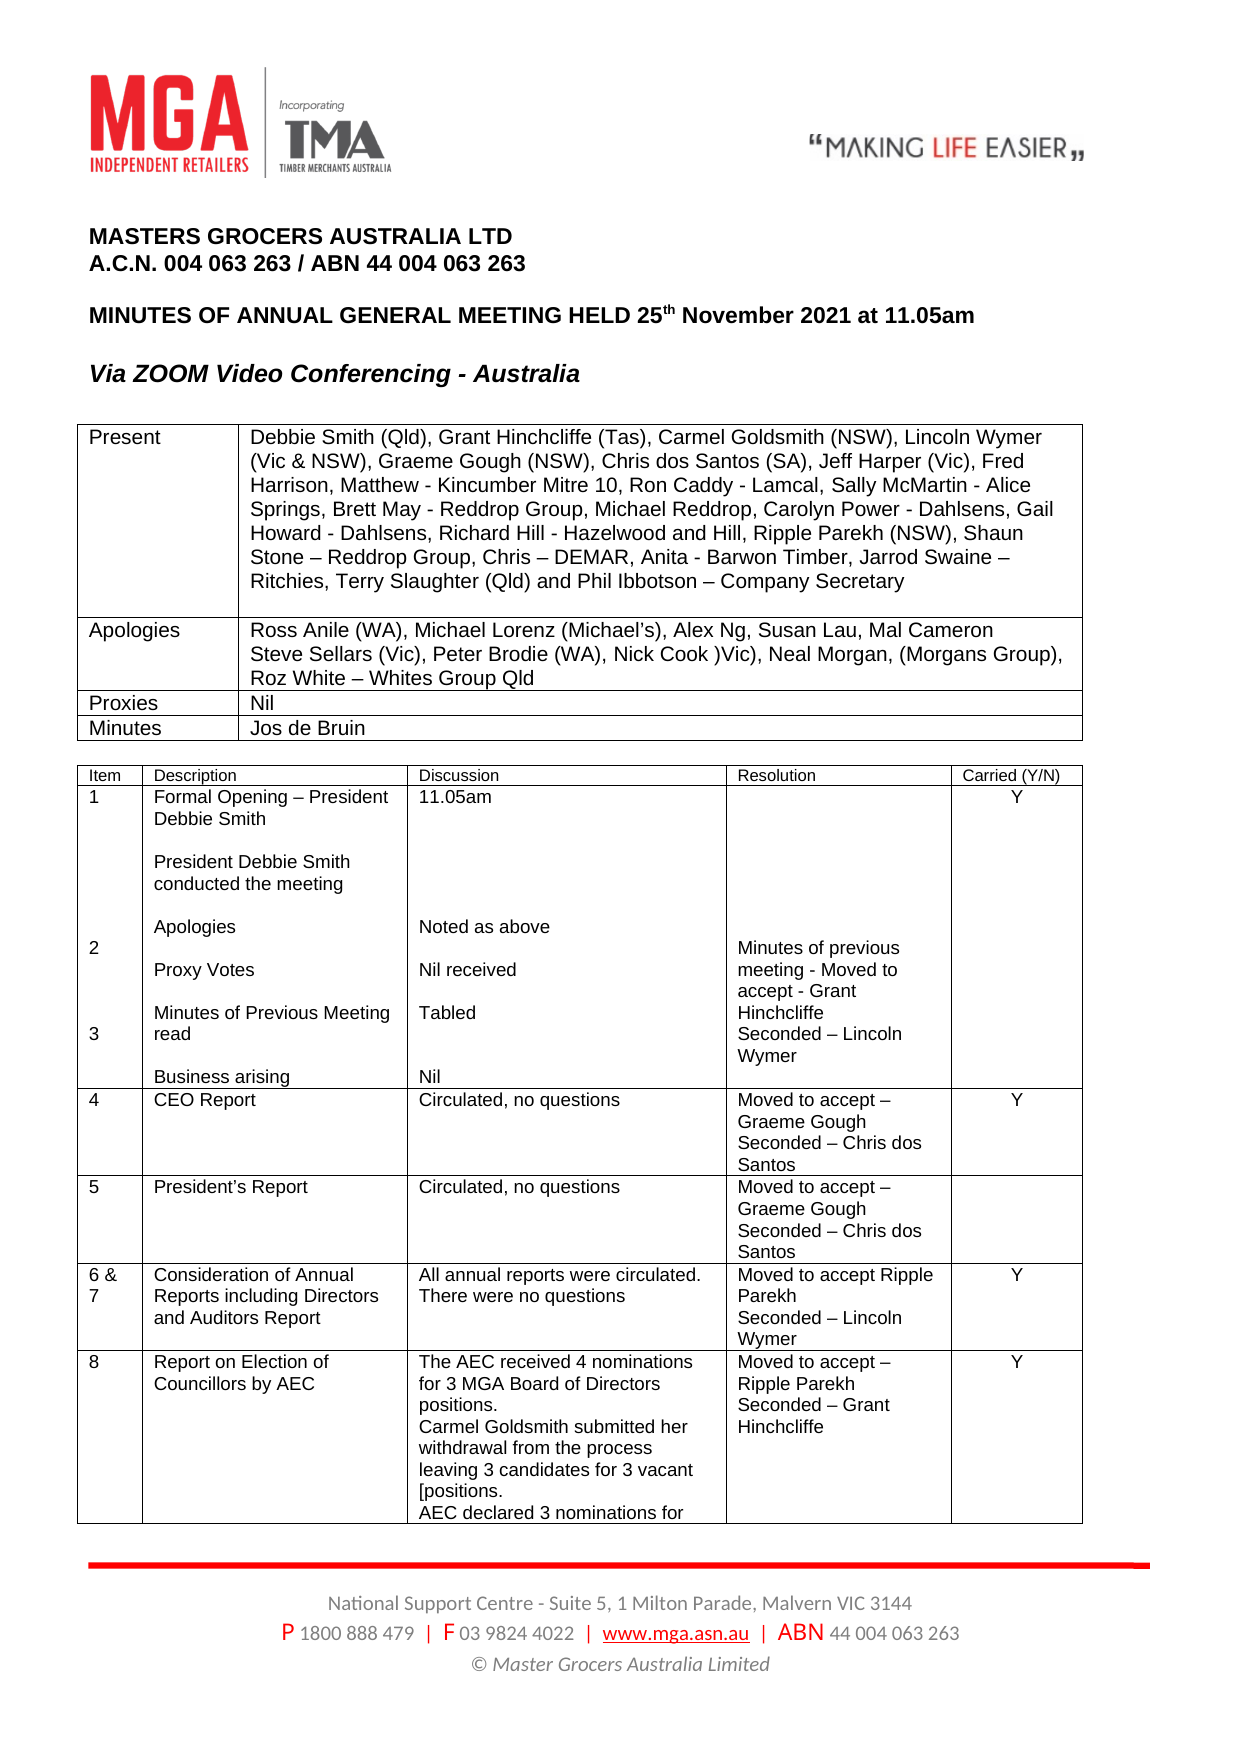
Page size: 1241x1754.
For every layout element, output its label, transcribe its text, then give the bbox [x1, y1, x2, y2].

table_cell Minutes of previous meeting - Moved to accept - Grant Hinchcliffe Seconded – Lincoln Wymer [727, 786, 951, 1088]
table_cell Y [952, 1089, 1082, 1175]
table_cell All annual reports were circulated. There were no questions [408, 1264, 726, 1350]
table_cell 11.05am Noted as above Nil received Tabled Nil [408, 786, 726, 1088]
text MINUTES OF ANNUAL GENERAL MEETING HELD 25th November 2021 at 11.05am [89, 302, 1152, 329]
table_header Debbie Smith (Qld), Grant Hinchcliffe (Tas), Carmel Goldsmith (NSW), Lincoln Wymer (Vic & NSW), Graeme Gough (NSW), Chris dos Santos (SA), Jeff Harper (Vic), Fred Harrison, Matthew - Kincumber Mitre 10, Ron Caddy - Lamcal, Sally McMartin - Alice Springs, Brett May - Reddrop Group, Michael Reddrop, Carolyn Power - Dahlsens, Gail Howard - Dahlsens, Richard Hill - Hazelwood and Hill, Ripple Parekh (NSW), Shaun Stone – Reddrop Group, Chris – DEMAR, Anita - Barwon Timber, Jarrod Swaine – Ritchies, Terry Slaughter (Qld) and Phil Ibbotson – Company Secretary [239, 425, 1082, 617]
table_cell Circulated, no questions [408, 1089, 726, 1175]
table_cell 1 2 3 [78, 786, 142, 1088]
table_cell Moved to accept Ripple Parekh Seconded – Lincoln Wymer [727, 1264, 951, 1350]
table_header Discussion [408, 766, 726, 785]
table_cell Ross Anile (WA), Michael Lorenz (Michael’s), Alex Ng, Susan Lau, Mal Cameron Steve Sellars (Vic), Peter Brodie (WA), Nick Cook )Vic), Neal Morgan, (Morgans Group), Roz White – Whites Group Qld [239, 618, 1082, 690]
table_cell Report on Election of Councillors by AEC [143, 1351, 407, 1523]
table_cell [952, 1176, 1082, 1262]
table_header Item [78, 766, 142, 785]
table_cell 8 [78, 1351, 142, 1523]
text A.C.N. 004 063 263 / ABN 44 004 063 263 [89, 250, 1152, 276]
table_cell Nil [239, 691, 1082, 715]
table_header Resolution [727, 766, 951, 785]
picture [88, 67, 393, 178]
table_header Present [78, 425, 238, 617]
table_cell Circulated, no questions [408, 1176, 726, 1262]
table_cell Moved to accept – Ripple Parekh Seconded – Grant Hinchcliffe [727, 1351, 951, 1523]
table_cell Formal Opening – President Debbie Smith President Debbie Smith conducted the meeting Apologies Proxy Votes Minutes of Previous Meeting read Business arising [143, 786, 407, 1088]
table_cell Y [952, 1264, 1082, 1350]
table_cell Jos de Bruin [239, 716, 1082, 740]
table_cell 4 [78, 1089, 142, 1175]
table_cell President’s Report [143, 1176, 407, 1262]
table_cell CEO Report [143, 1089, 407, 1175]
table_cell Proxies [78, 691, 238, 715]
table_cell Minutes [78, 716, 238, 740]
table_cell 6 & 7 [78, 1264, 142, 1350]
table_cell Moved to accept – Graeme Gough Seconded – Chris dos Santos [727, 1089, 951, 1175]
table_cell Moved to accept – Graeme Gough Seconded – Chris dos Santos [727, 1176, 951, 1262]
table_cell Y [952, 1351, 1082, 1523]
picture [809, 134, 1084, 161]
table_cell Consideration of Annual Reports including Directors and Auditors Report [143, 1264, 407, 1350]
table_header Description [143, 766, 407, 785]
table_cell Apologies [78, 618, 238, 690]
table_cell Y [952, 786, 1082, 1088]
text MASTERS GROCERS AUSTRALIA LTD [89, 223, 1152, 250]
table_cell 5 [78, 1176, 142, 1262]
table_header Carried (Y/N) [952, 766, 1082, 785]
text Via ZOOM Video Conferencing - Australia [89, 359, 1152, 388]
